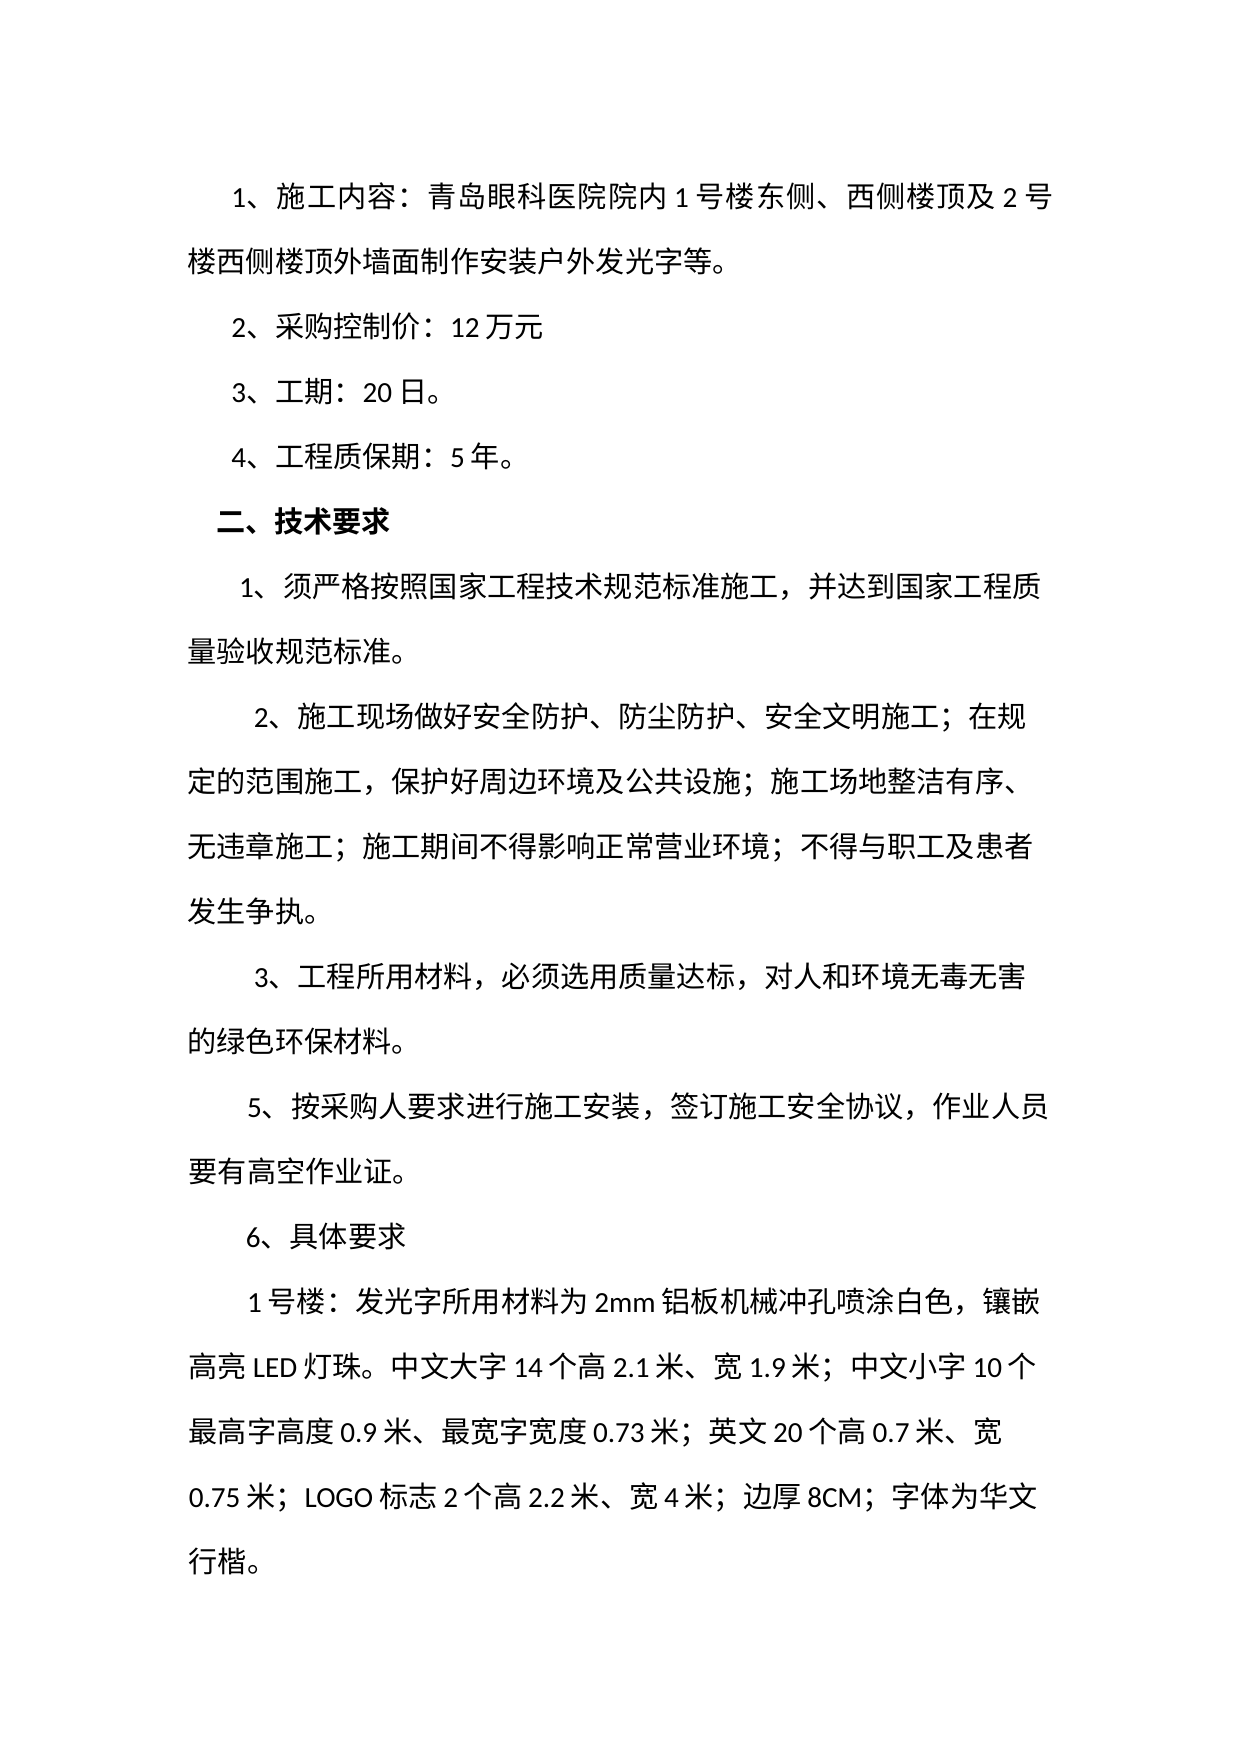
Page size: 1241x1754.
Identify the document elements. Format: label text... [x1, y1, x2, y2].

text 6、具体要求 [187, 1202, 1053, 1267]
text 4、工程质保期：5年。 [187, 422, 1053, 487]
text 1号楼：发光字所用材料为2mm铝板机械冲孔喷涂白色，镶嵌高亮LED灯珠。中文大字14个高2.1米、宽1.9米；中文小字10个最高字高度0.9米、最宽字宽度0.73米；英文20个高0.7米、宽0.75米；LOGO标志2个高2.2米、宽4米；边厚8CM；字体为华文行楷。 [188, 1267, 1053, 1592]
text 二、技术要求 [187, 487, 1053, 552]
text 5、按采购人要求进行施工安装，签订施工安全协议，作业人员要有高空作业证。 [188, 1072, 1053, 1202]
text 2、施工现场做好安全防护、防尘防护、安全文明施工；在规定的范围施工，保护好周边环境及公共设施；施工场地整洁有序、无违章施工；施工期间不得影响正常营业环境；不得与职工及患者发生争执。 [187, 682, 1053, 942]
text 3、工期：20日。 [187, 357, 1053, 422]
text 1、施工内容：青岛眼科医院院内1号楼东侧、西侧楼顶及2号楼西侧楼顶外墙面制作安装户外发光字等。 [187, 162, 1053, 292]
text 1、须严格按照国家工程技术规范标准施工，并达到国家工程质量验收规范标准。 [187, 552, 1053, 682]
text 3、工程所用材料，必须选用质量达标，对人和环境无毒无害的绿色环保材料。 [187, 942, 1053, 1072]
text 2、采购控制价：12万元 [187, 292, 1053, 357]
